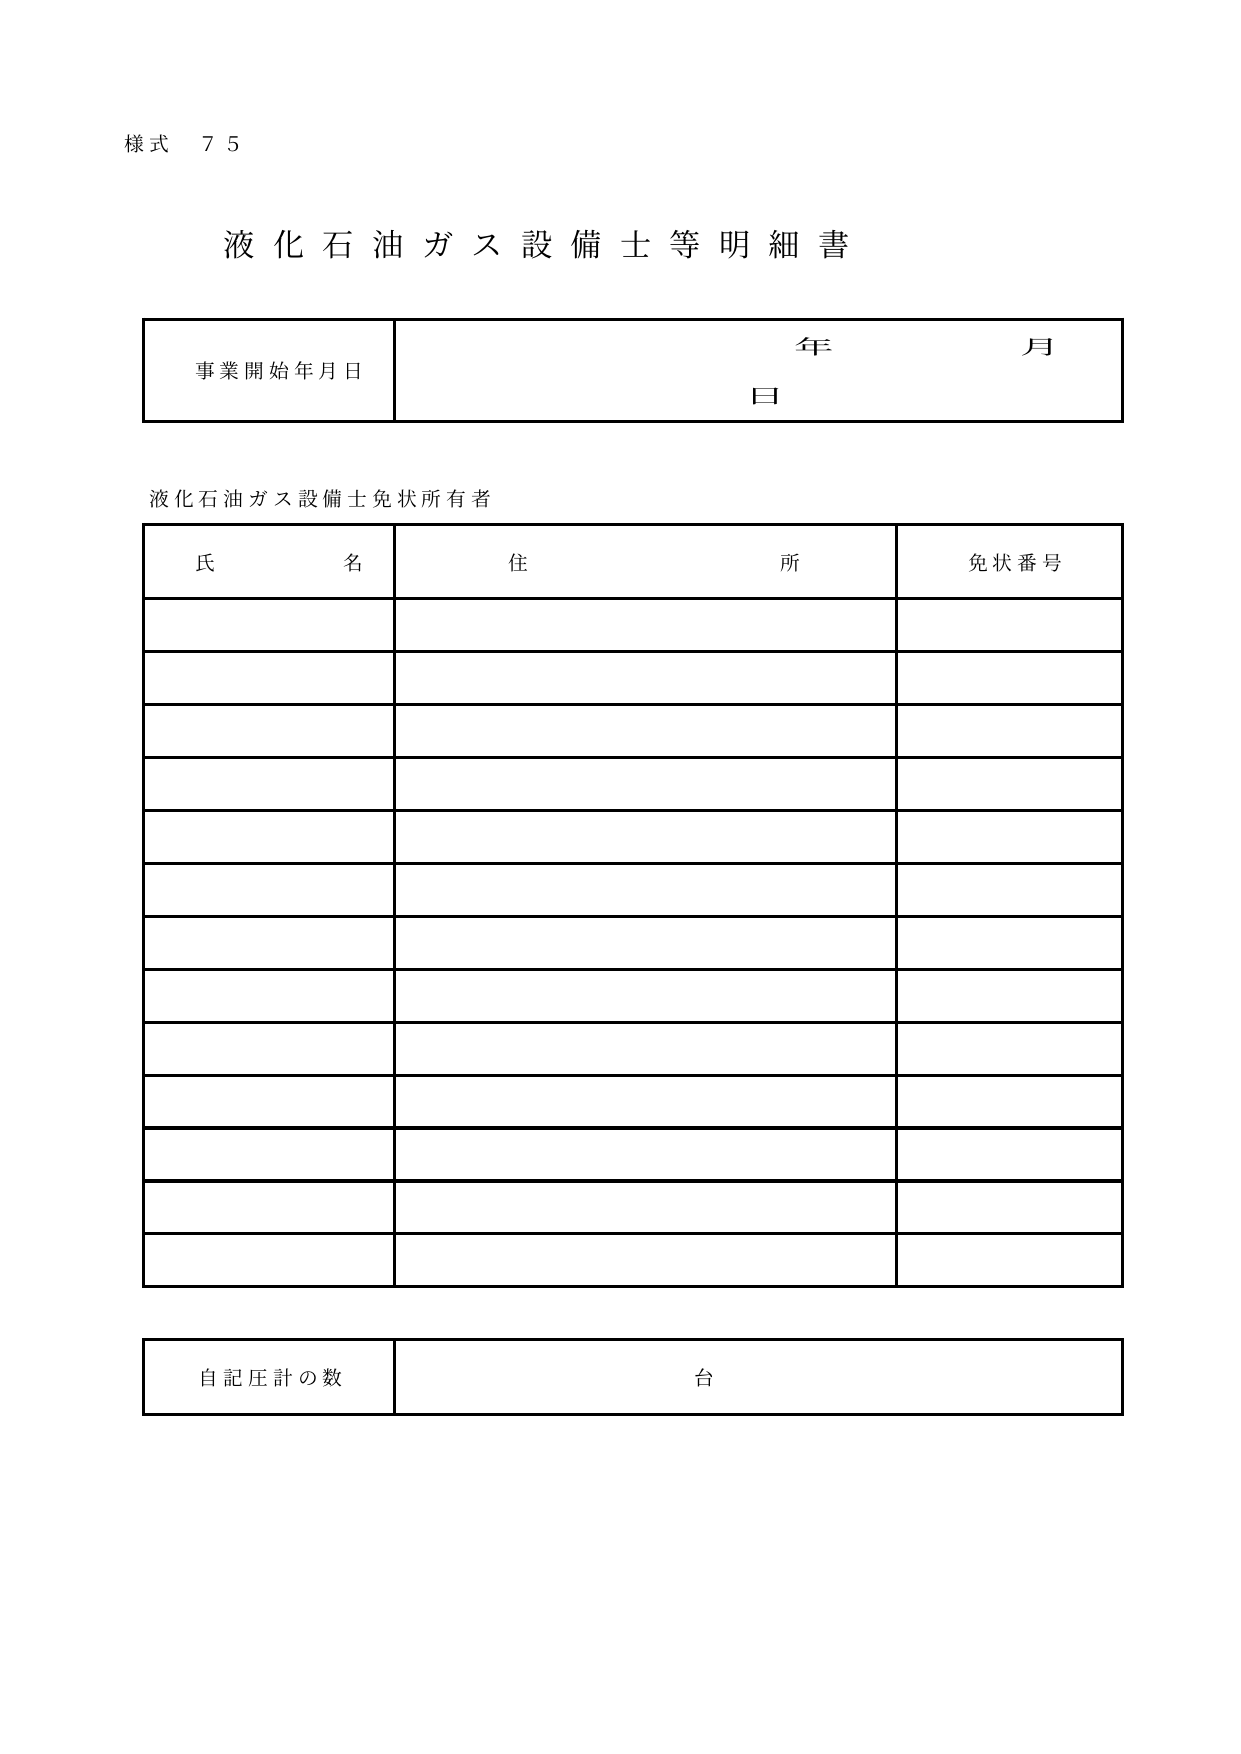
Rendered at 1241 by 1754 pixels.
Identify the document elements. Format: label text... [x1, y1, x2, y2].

table_cell [898, 706, 1121, 756]
table_cell [396, 1130, 895, 1179]
table_cell [898, 600, 1121, 650]
table_cell [396, 1235, 895, 1285]
table_cell [145, 706, 393, 756]
text 液化石油ガス設備士免状所有者 [124, 473, 1116, 523]
table_cell [396, 918, 895, 968]
table_cell [898, 812, 1121, 862]
table_cell [396, 1024, 895, 1073]
table_cell [145, 918, 393, 968]
table_cell [898, 653, 1121, 703]
table_cell [898, 865, 1121, 915]
table_cell [898, 918, 1121, 968]
table_header 台 [396, 1341, 1121, 1412]
table_header 年 月 日 [396, 321, 1121, 420]
table_cell [145, 1024, 393, 1073]
text 様式 ７５ [124, 118, 1116, 168]
table_header 事業開始年月日 [145, 321, 393, 420]
table_cell [145, 812, 393, 862]
table_header 住 所 [396, 526, 895, 597]
table_header 氏 名 [145, 526, 393, 597]
table_cell [396, 653, 895, 703]
table_cell [145, 865, 393, 915]
table_cell [396, 812, 895, 862]
text 液化石油ガス設備士等明細書 [124, 218, 1116, 268]
table_cell [898, 1130, 1121, 1179]
table_header 免状番号 [898, 526, 1121, 597]
table_cell [145, 1077, 393, 1126]
table_cell [396, 759, 895, 809]
table_cell [396, 971, 895, 1021]
table_cell [145, 653, 393, 703]
table_cell [145, 600, 393, 650]
table_cell [145, 1235, 393, 1285]
table_cell [396, 600, 895, 650]
table_cell [396, 706, 895, 756]
table_cell [145, 1130, 393, 1179]
table_cell [898, 1235, 1121, 1285]
table_cell [898, 1183, 1121, 1232]
table_cell [396, 1183, 895, 1232]
table_cell [396, 1077, 895, 1126]
table_cell [145, 1183, 393, 1232]
table_cell [396, 865, 895, 915]
table_cell [145, 971, 393, 1021]
table_cell [898, 971, 1121, 1021]
table_cell [898, 1077, 1121, 1126]
table_cell [898, 1024, 1121, 1073]
table_cell [145, 759, 393, 809]
table_header 自記圧計の数 [145, 1341, 393, 1412]
table_cell [898, 759, 1121, 809]
